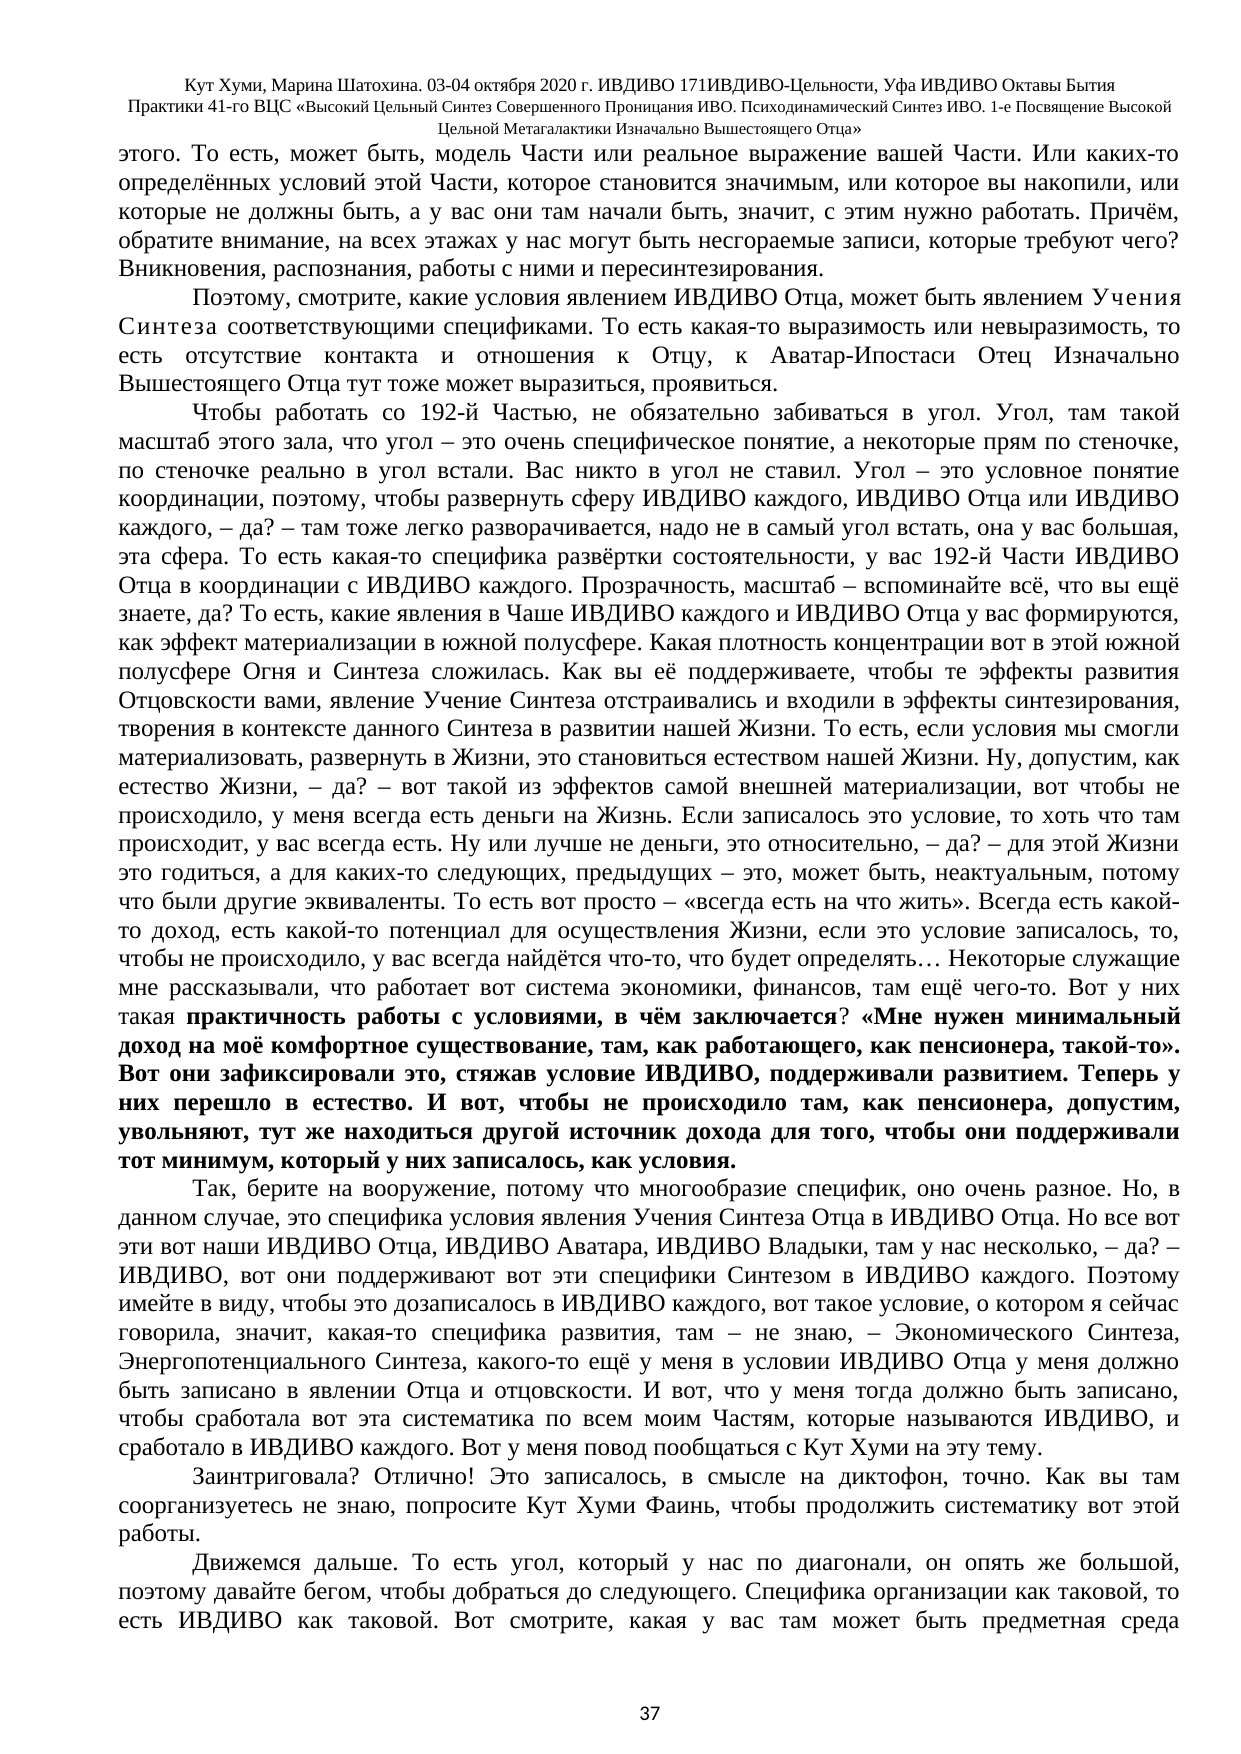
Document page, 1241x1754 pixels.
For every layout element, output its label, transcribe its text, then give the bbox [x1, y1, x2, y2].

text Чтобы работать со 192-й Частью, не обязательно забиваться в угол. Угол, там такой масштаб этого зала, что угол – это очень специфическое понятие, а некоторые прям по стеночке, по стеночке реально в угол встали. Вас никто в угол не ставил. Угол – это условное понятие координации, поэтому, чтобы развернуть сферу ИВДИВО каждого, ИВДИВО Отца или ИВДИВО каждого, – да? – там тоже легко разворачивается, надо не в самый угол встать, она у вас большая, эта сфера. То есть какая-то специфика развёртки состоятельности, у вас 192-й Части ИВДИВО Отца в координации с ИВДИВО каждого. Прозрачность, масштаб – вспоминайте всё, что вы ещё знаете, да? То есть, какие явления в Чаше ИВДИВО каждого и ИВДИВО Отца у вас формируются, как эффект материализации в южной полусфере. Какая плотность концентрации вот в этой южной полусфере Огня и Синтеза сложилась. Как вы её поддерживаете, чтобы те эффекты развития Отцовскости вами, явление Учение Синтеза отстраивались и входили в эффекты синтезирования, творения в контексте данного Синтеза в развитии нашей Жизни. То есть, если условия мы смогли материализовать, развернуть в Жизни, это становиться естеством нашей Жизни. Ну, допустим, как естество Жизни, – да? – вот такой из эффектов самой внешней материализации, вот чтобы не происходило, у меня всегда есть деньги на Жизнь. Если записалось это условие, то хоть что там происходит, у вас всегда есть. Ну или лучше не деньги, это относительно, – да? – для этой Жизни это годиться, а для каких-то следующих, предыдущих – это, может быть, неактуальным, потому что были другие эквиваленты. То есть вот просто – «всегда есть на что жить». Всегда есть какой-то доход, есть какой-то потенциал для осуществления Жизни, если это условие записалось, то, чтобы не происходило, у вас всегда найдётся что-то, что будет определять… Некоторые служащие мне рассказывали, что работает вот система экономики, финансов, там ещё чего-то. Вот у них такая практичность работы с условиями, в чём заключается? «Мне нужен минимальный доход на моё комфортное существование, там, как работающего, как пенсионера, такой-то». Вот они зафиксировали это, стяжав условие ИВДИВО, поддерживали развитием. Теперь у них перешло в естество. И вот, чтобы не происходило там, как пенсионера, допустим, увольняют, тут же находиться другой источник дохода для того, чтобы они поддерживали тот минимум, который у них записалось, как условия. [118, 397, 1181, 1173]
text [118, 1547, 1181, 1633]
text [118, 138, 1181, 282]
text Поэтому, смотрите, какие условия явлением ИВДИВО Отца, может быть явлением Учения Синтеза соответствующими спецификами. То есть какая-то выразимость или невыразимость, то есть отсутствие контакта и отношения к Отцу, к Аватар-Ипостаси Отец Изначально Вышестоящего Отца тут тоже может выразиться, проявиться. [118, 282, 1181, 397]
text Так, берите на вооружение, потому что многообразие специфик, оно очень разное. Но, в данном случае, это специфика условия явления Учения Синтеза Отца в ИВДИВО Отца. Но все вот эти вот наши ИВДИВО Отца, ИВДИВО Аватара, ИВДИВО Владыки, там у нас несколько, – да? – ИВДИВО, вот они поддерживают вот эти специфики Синтезом в ИВДИВО каждого. Поэтому имейте в виду, чтобы это дозаписалось в ИВДИВО каждого, вот такое условие, о котором я сейчас говорила, значит, какая-то специфика развития, там – не знаю, – Экономического Синтеза, Энергопотенциального Синтеза, какого-то ещё у меня в условии ИВДИВО Отца у меня должно быть записано в явлении Отца и отцовскости. И вот, что у меня тогда должно быть записано, чтобы сработала вот эта систематика по всем моим Частям, которые называются ИВДИВО, и сработало в ИВДИВО каждого. Вот у меня повод пообщаться с Кут Хуми на эту тему. [118, 1173, 1181, 1461]
text Заинтриговала? Отлично! Это записалось, в смысле на диктофон, точно. Как вы там соорганизуетесь не знаю, попросите Кут Хуми Фаинь, чтобы продолжить систематику вот этой работы. [118, 1461, 1181, 1547]
